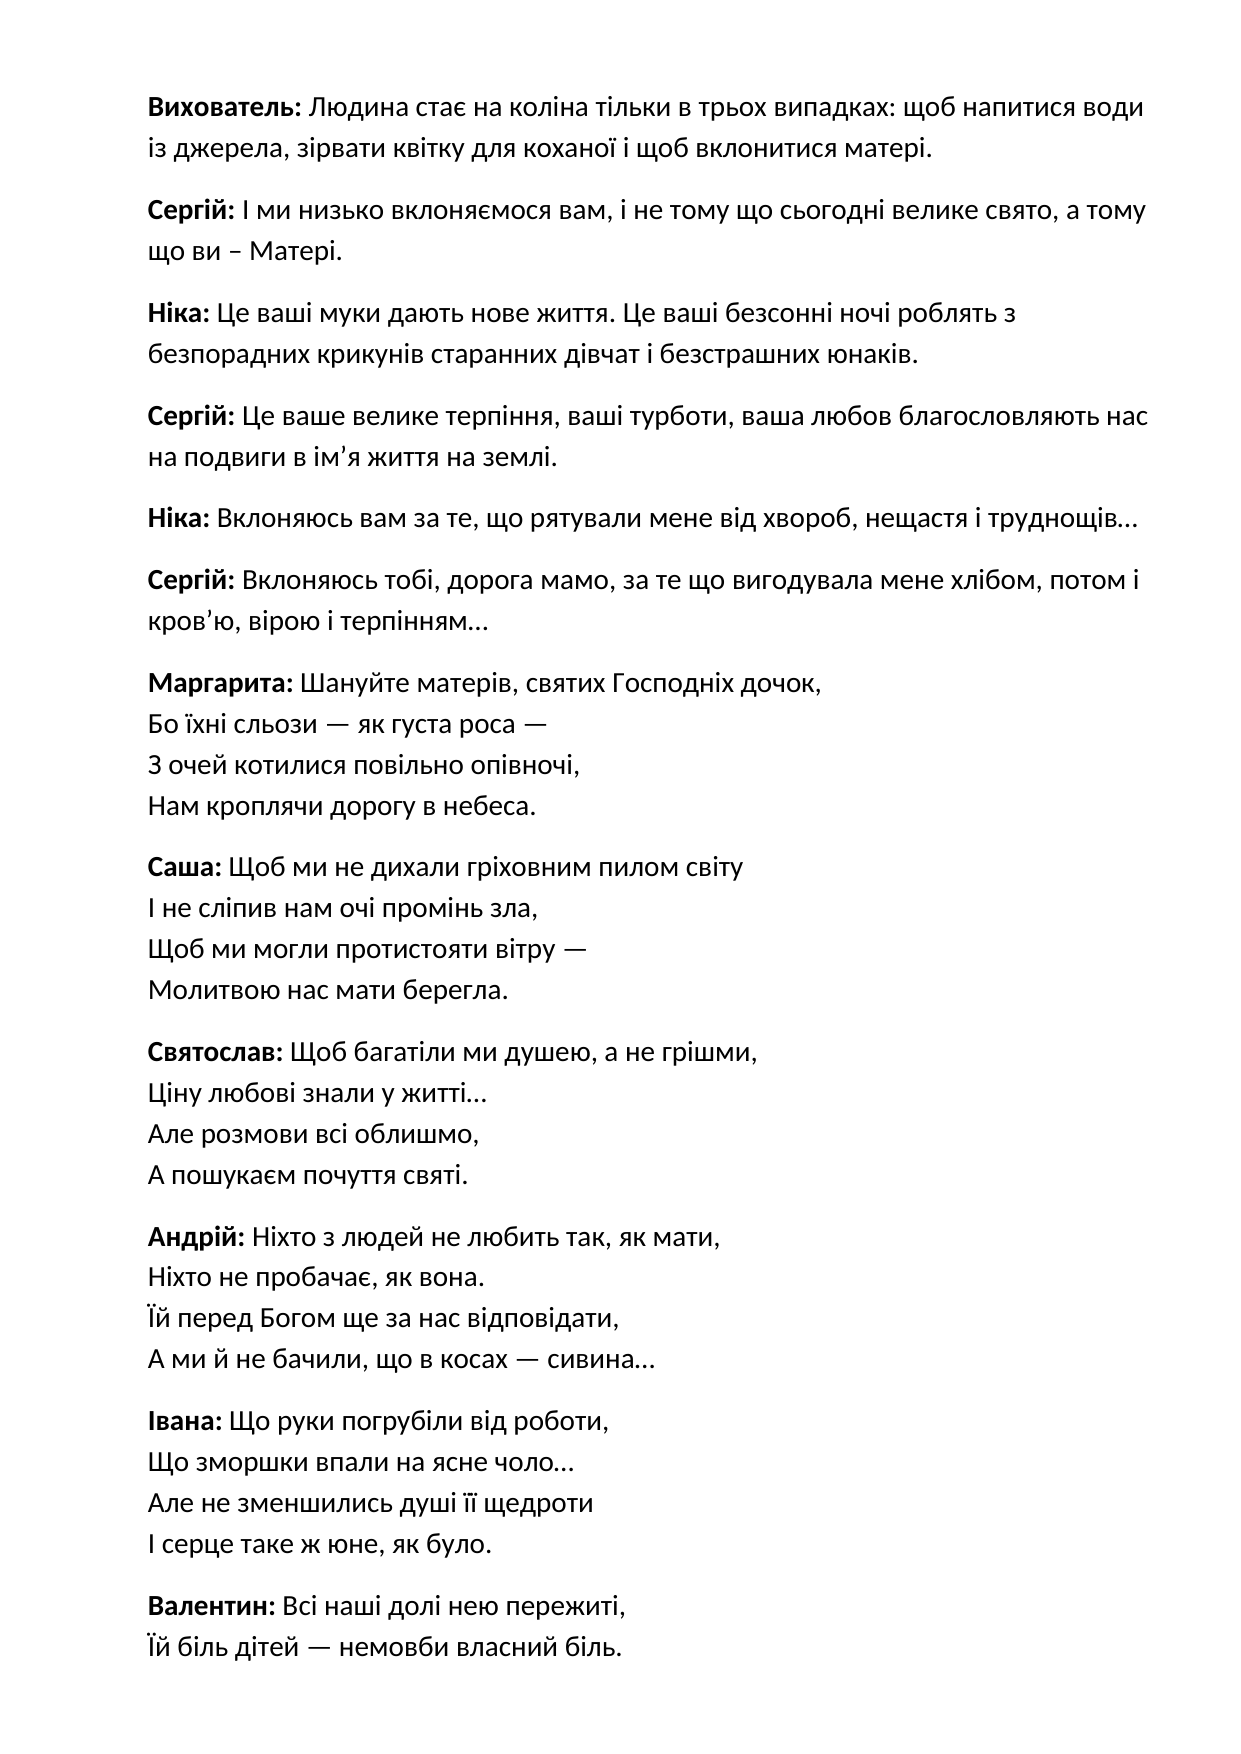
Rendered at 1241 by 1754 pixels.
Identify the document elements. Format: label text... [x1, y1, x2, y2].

text Маргарита: Шануйте матерів, святих Господніх дочок, Бо їхні сльози — як густа роса — З очей котилися повільно опівночі, Нам кроплячи дорогу в небеса. [148, 664, 1152, 822]
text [148, 1587, 1152, 1663]
text Сергій: Це ваше велике терпіння, ваші турботи, ваша любов благословляють нас на подвиги в ім’я життя на землі. [148, 397, 1152, 473]
text Сергій: Вклоняюсь тобі, дорога мамо, за те що вигодувала мене хлібом, потом і кров’ю, вірою і терпінням… [148, 561, 1152, 638]
text Івана: Що руки погрубіли від роботи, Що зморшки впали на ясне чоло… Але не зменшились душі її щедроти І серце таке ж юне, як було. [148, 1402, 1152, 1561]
text Святослав: Щоб багатіли ми душею, а не грішми, Ціну любові знали у житті… Але розмови всі облишмо, А пошукаєм почуття святі. [148, 1033, 1152, 1191]
text Ніка: Це ваші муки дають нове життя. Це ваші безсонні ночі роблять з безпорадних крикунів старанних дівчат і безстрашних юнаків. [148, 294, 1152, 371]
text Саша: Щоб ми не дихали гріховним пилом світу І не сліпив нам очі промінь зла, Щоб ми могли протистояти вітру — Молитвою нас мати берегла. [148, 848, 1152, 1007]
text Ніка: Вклоняюсь вам за те, що рятували мене від хвороб, нещастя і труднощів… [148, 499, 1152, 535]
text Андрій: Ніхто з людей не любить так, як мати, Ніхто не пробачає, як вона. Їй перед Богом ще за нас відповідати, А ми й не бачили, що в косах — сивина… [148, 1218, 1152, 1376]
text Вихователь: Людина стає на коліна тільки в трьох випадках: щоб напитися води із джерела, зірвати квітку для коханої і щоб вклонитися матері. [148, 88, 1152, 165]
text Сергій: І ми низько вклоняємося вам, і не тому що сьогодні велике свято, а тому що ви – Матері. [148, 191, 1152, 268]
